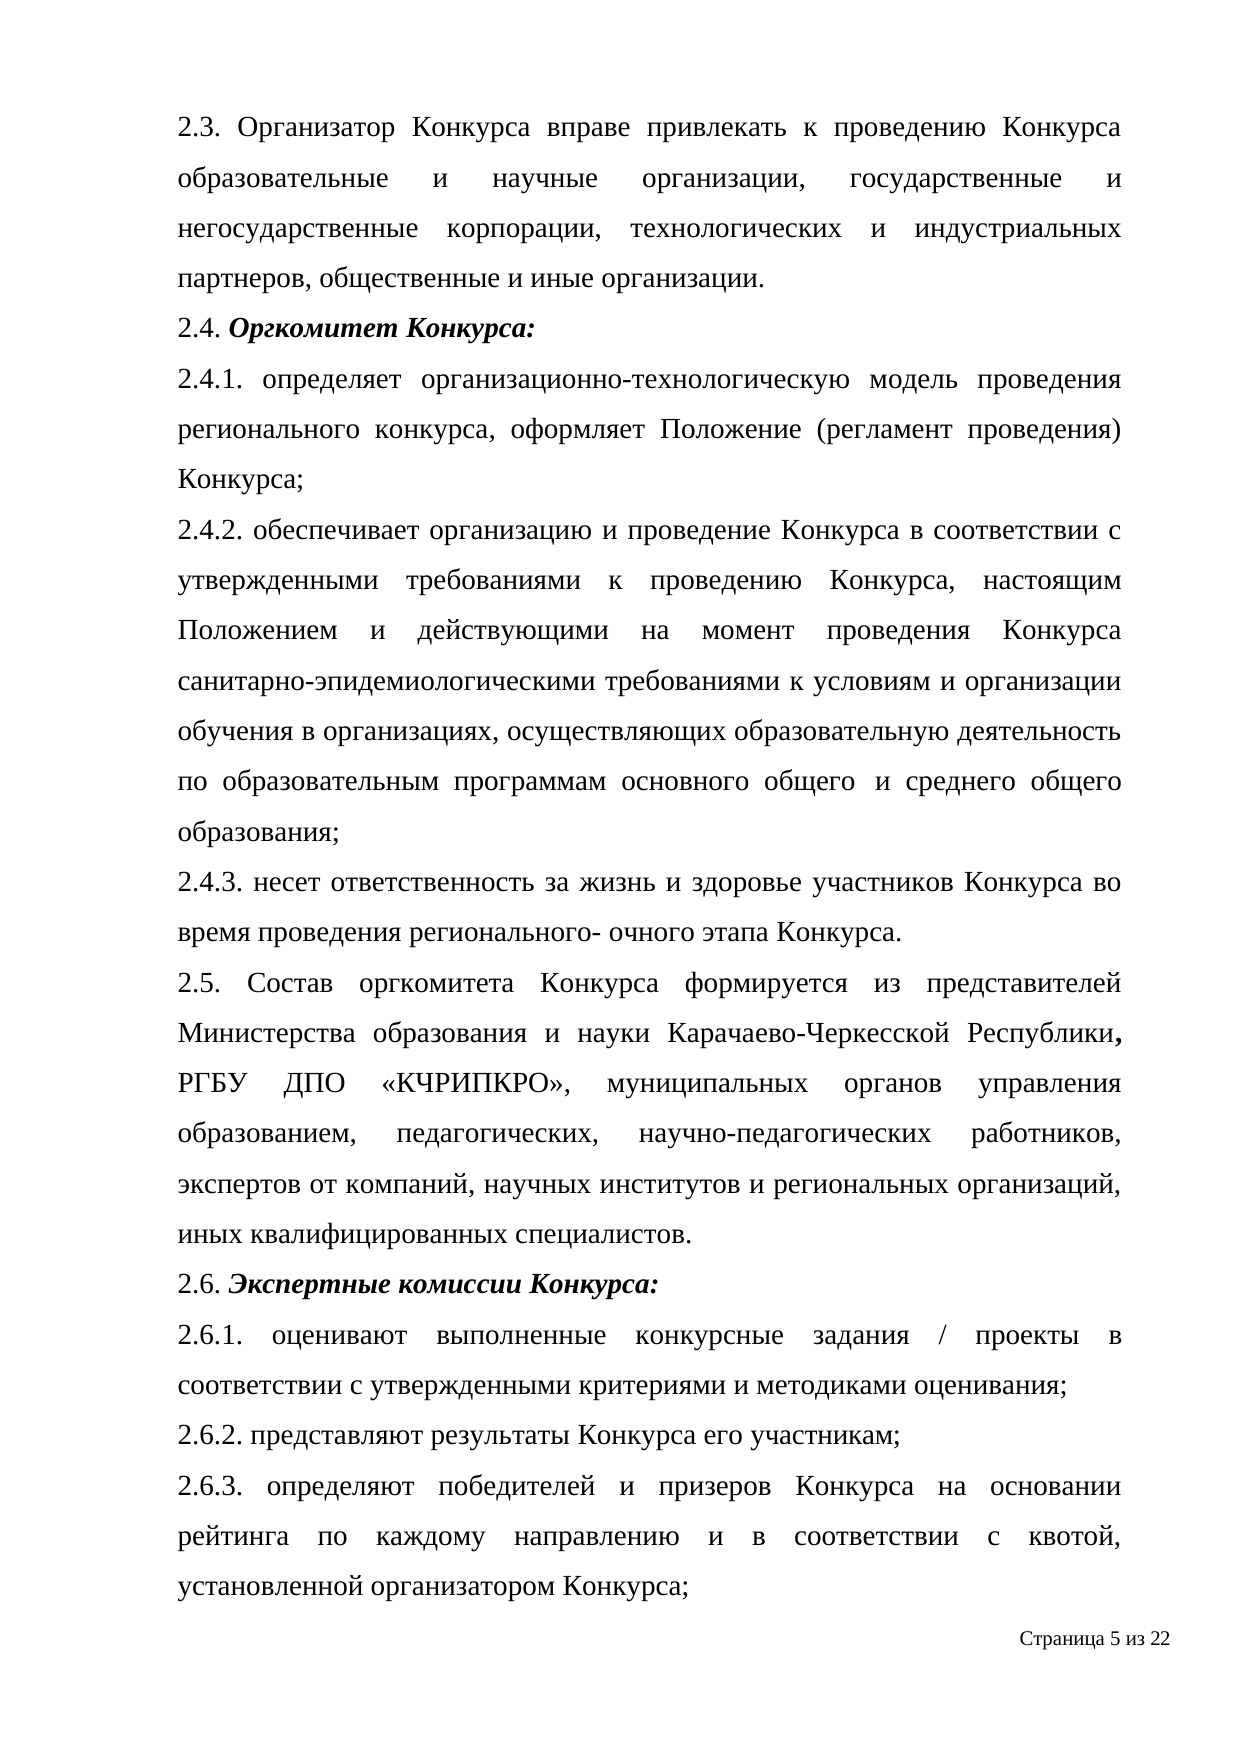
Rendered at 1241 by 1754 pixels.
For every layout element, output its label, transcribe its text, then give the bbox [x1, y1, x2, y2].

text 2.4.2. обеспечивает организацию и проведение Конкурса в соответствии с утвержденными требованиями к проведению Конкурса, настоящим Положением и действующими на момент проведения Конкурса санитарно-эпидемиологическими требованиями к условиям и организации обучения в организациях, осуществляющих образовательную деятельность по образовательным программам основного общего и среднего общего образования; [177, 512, 1122, 847]
text 2.6.2. представляют результаты Конкурса его участникам; [177, 1417, 1122, 1451]
text 2.6.3. определяют победителей и призеров Конкурса на основании рейтинга по каждому направлению и в соответствии с квотой, установленной организатором Конкурса; [177, 1468, 1122, 1602]
text 2.5. Состав оргкомитета Конкурса формируется из представителей Министерства образования и науки Карачаево-Черкесской Республики, РГБУ ДПО «КЧРИПКРО», муниципальных органов управления образованием, педагогических, научно-педагогических работников, экспертов от компаний, научных институтов и региональных организаций, иных квалифицированных специалистов. [177, 965, 1122, 1250]
text 2.4. Оргкомитет Конкурса: [177, 311, 1122, 344]
text 2.3. Организатор Конкурса вправе привлекать к проведению Конкурса образовательные и научные организации, государственные и негосударственные корпорации, технологических и индустриальных партнеров, общественные и иные организации. [177, 109, 1122, 294]
text 2.4.1. определяет организационно-технологическую модель проведения регионального конкурса, оформляет Положение (регламент проведения) Конкурса; [177, 361, 1122, 495]
text 2.6.1. оценивают выполненные конкурсные задания / проекты в соответствии с утвержденными критериями и методиками оценивания; [177, 1317, 1122, 1401]
text 2.4.3. несет ответственность за жизнь и здоровье участников Конкурса во время проведения регионального- очного этапа Конкурса. [177, 864, 1122, 948]
text 2.6. Экспертные комиссии Конкурса: [177, 1267, 1122, 1300]
